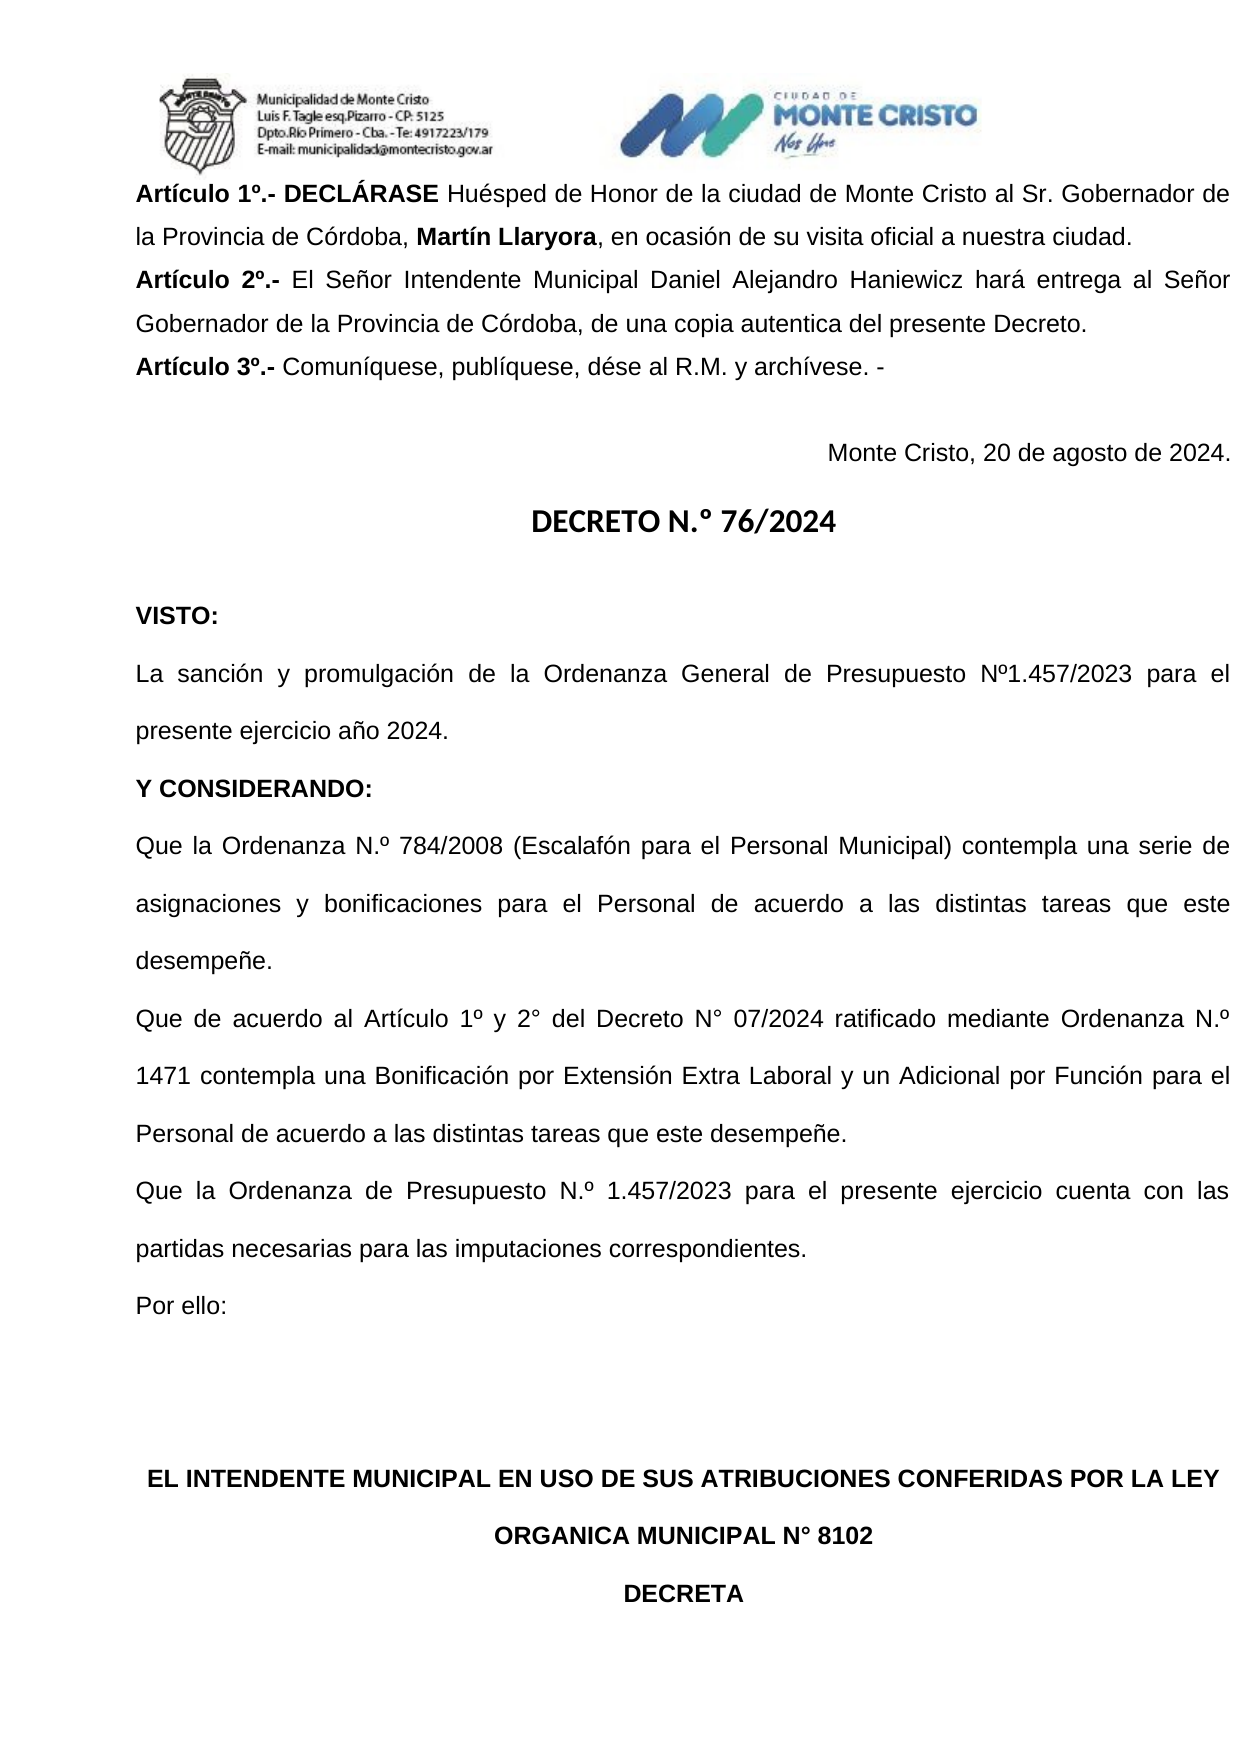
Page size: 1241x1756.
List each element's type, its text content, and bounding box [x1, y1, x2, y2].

text Por ello: [135, 1291, 1232, 1320]
text Que la Ordenanza de Presupuesto N.º 1.457/2023 para el presente ejercicio cuenta con las partidas necesarias para las imputaciones correspondientes. [135, 1176, 1232, 1262]
picture [159, 73, 983, 179]
text La sanción y promulgación de la Ordenanza General de Presupuesto Nº1.457/2023 para el presente ejercicio año 2024. [135, 658, 1232, 745]
text Que la Ordenanza N.º 784/2008 (Escalafón para el Personal Municipal) contempla una serie de asignaciones y bonificaciones para el Personal de acuerdo a las distintas tareas que este desempeñe. [135, 831, 1232, 975]
text EL INTENDENTE MUNICIPAL EN USO DE SUS ATRIBUCIONES CONFERIDAS POR LA LEY ORGANICA MUNICIPAL N° 8102 [135, 1463, 1232, 1550]
subtitle DECRETO N.º 76/2024 [135, 499, 1232, 540]
text Artículo 3º.- Comuníquese, publíquese, dése al R.M. y archívese. - [135, 352, 1232, 380]
text Artículo 2º.- El Señor Intendente Municipal Daniel Alejandro Haniewicz hará entrega al Señor Gobernador de la Provincia de Córdoba, de una copia autentica del presente Decreto. [135, 265, 1232, 337]
text Artículo 1º.- DECLÁRASE Huésped de Honor de la ciudad de Monte Cristo al Sr. Gobernador de la Provincia de Córdoba, Martín Llaryora, en ocasión de su visita oficial a nuestra ciudad. [135, 179, 1232, 251]
text VISTO: [135, 601, 1232, 630]
text Y CONSIDERANDO: [135, 773, 1232, 802]
text DECRETA [135, 1578, 1232, 1607]
text Que de acuerdo al Artículo 1º y 2° del Decreto N° 07/2024 ratificado mediante Ordenanza N.º 1471 contempla una Bonificación por Extensión Extra Laboral y un Adicional por Función para el Personal de acuerdo a las distintas tareas que este desempeñe. [135, 1003, 1232, 1147]
text Monte Cristo, 20 de agosto de 2024. [135, 438, 1232, 467]
